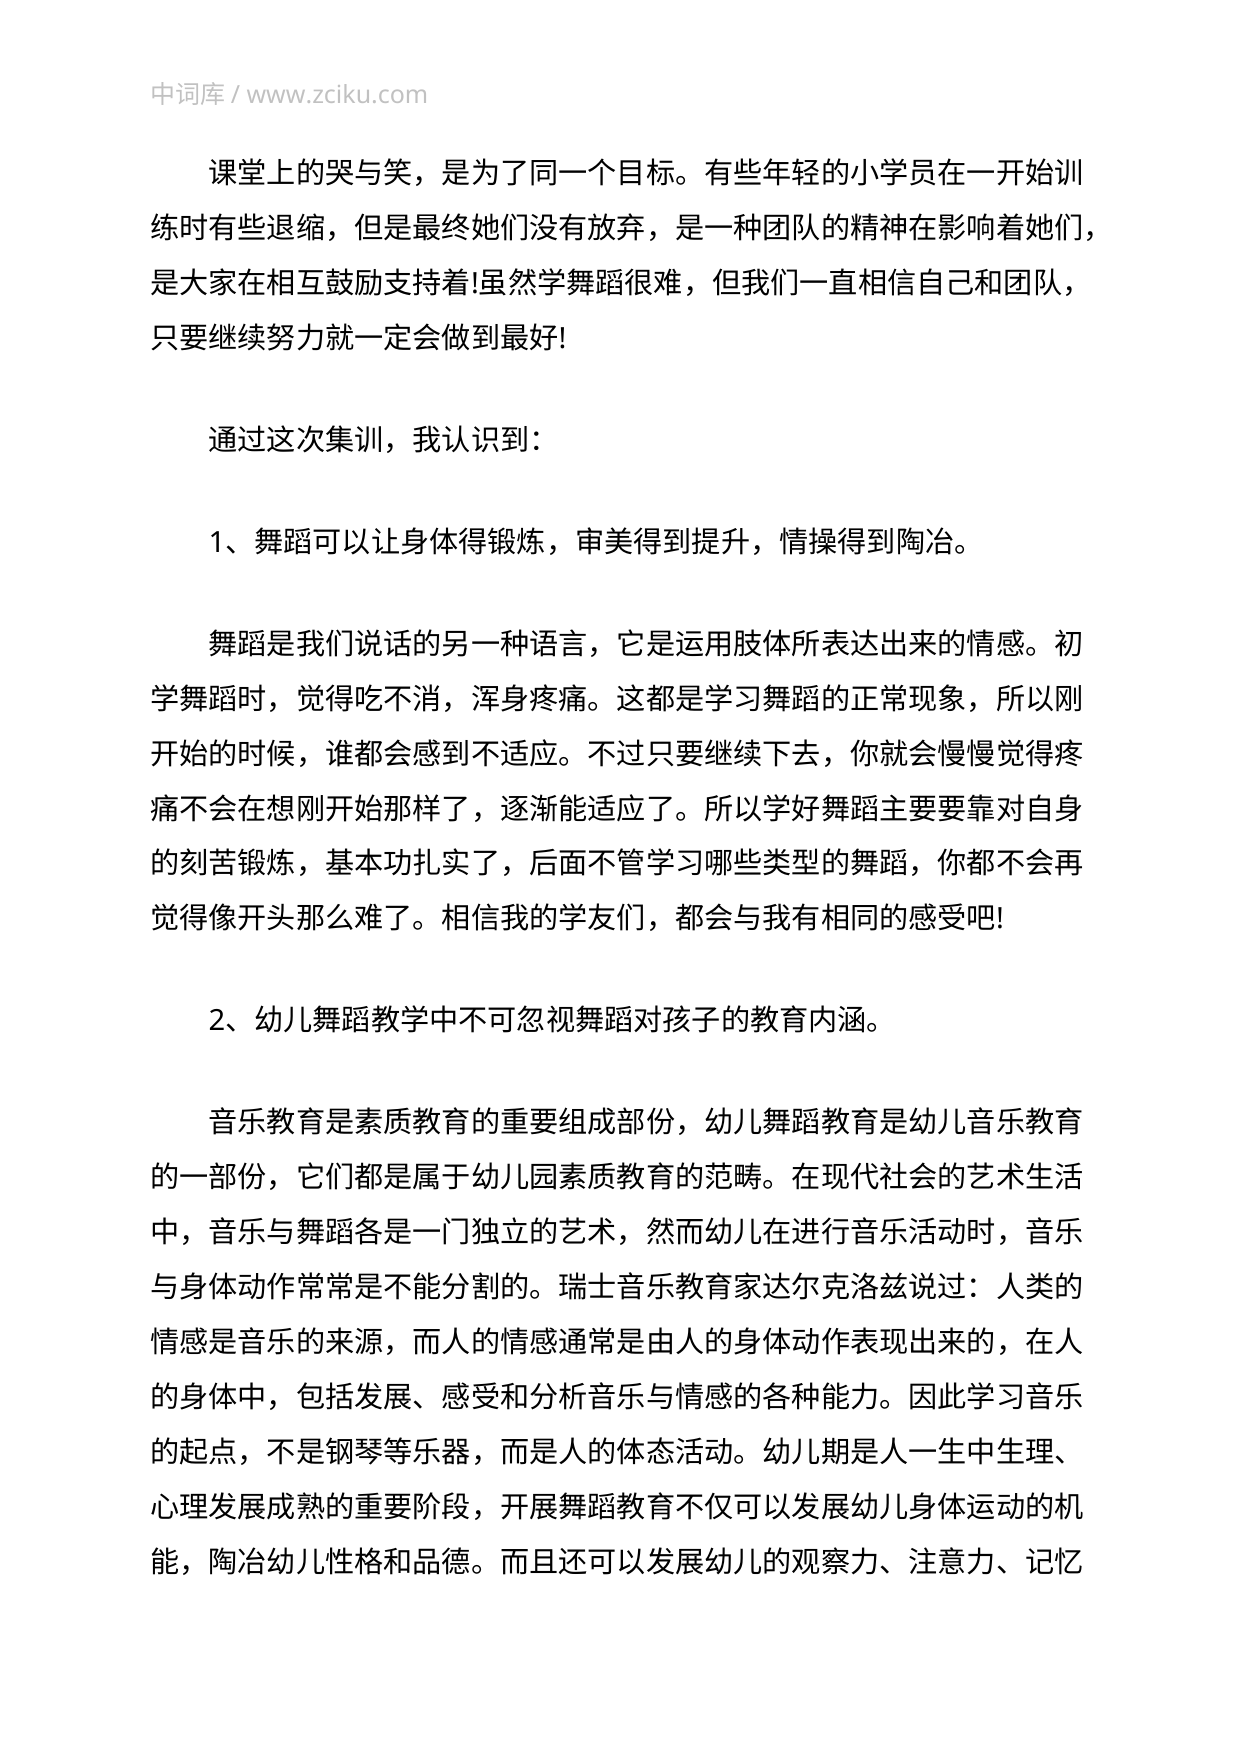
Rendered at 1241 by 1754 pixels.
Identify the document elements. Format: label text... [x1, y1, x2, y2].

text 2、幼儿舞蹈教学中不可忽视舞蹈对孩子的教育内涵。 [150, 997, 1090, 1039]
text 课堂上的哭与笑，是为了同一个目标。有些年轻的小学员在一开始训练时有些退缩，但是最终她们没有放弃，是一种团队的精神在影响着她们，是大家在相互鼓励支持着!虽然学舞蹈很难，但我们一直相信自己和团队，只要继续努力就一定会做到最好! [150, 150, 1090, 357]
text 舞蹈是我们说话的另一种语言，它是运用肢体所表达出来的情感。初学舞蹈时，觉得吃不消，浑身疼痛。这都是学习舞蹈的正常现象，所以刚开始的时候，谁都会感到不适应。不过只要继续下去，你就会慢慢觉得疼痛不会在想刚开始那样了，逐渐能适应了。所以学好舞蹈主要要靠对自身的刻苦锻炼，基本功扎实了，后面不管学习哪些类型的舞蹈，你都不会再觉得像开头那么难了。相信我的学友们，都会与我有相同的感受吧! [150, 621, 1090, 937]
text 通过这次集训，我认识到： [150, 417, 1090, 459]
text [150, 1099, 1090, 1580]
text 1、舞蹈可以让身体得锻炼，审美得到提升，情操得到陶冶。 [150, 518, 1090, 561]
